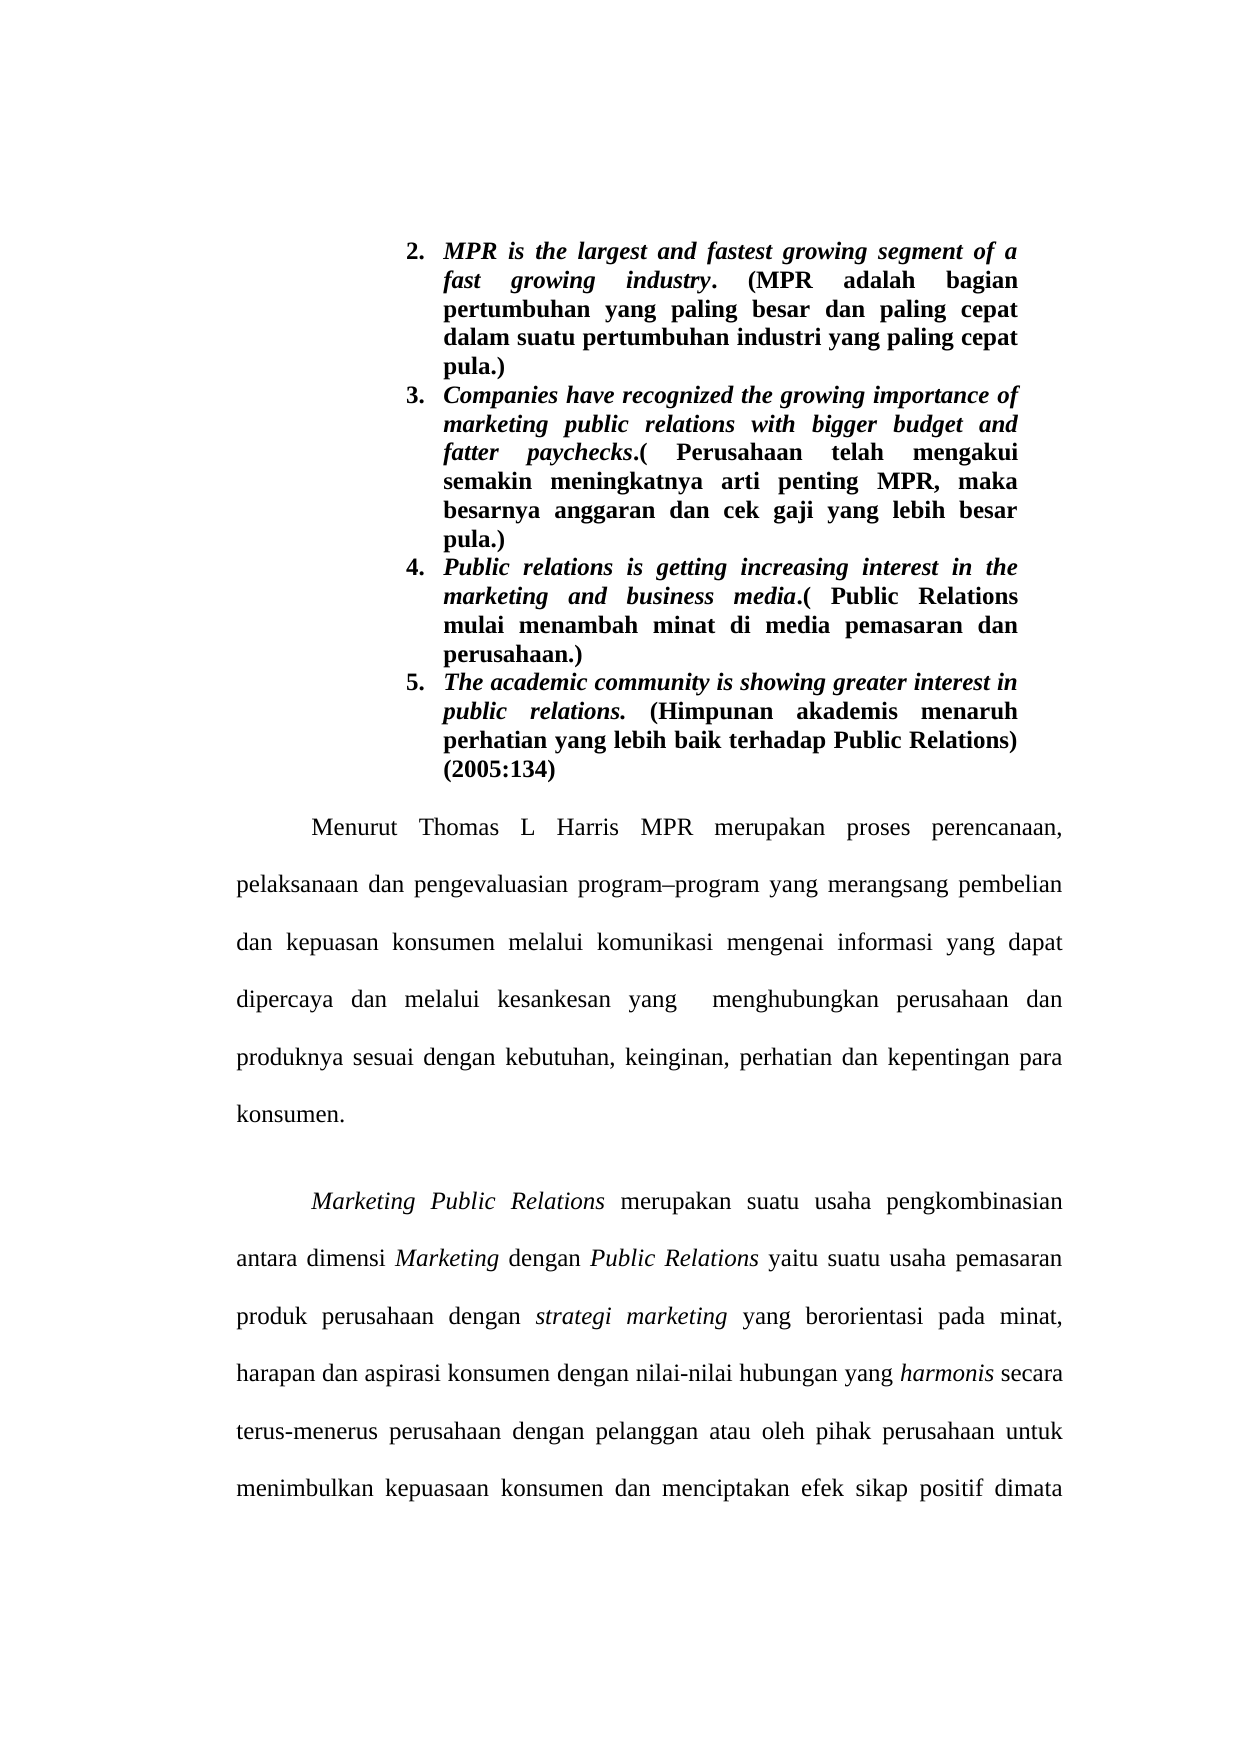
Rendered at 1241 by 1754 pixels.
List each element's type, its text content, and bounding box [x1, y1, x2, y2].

list Companies have recognized the growing importance of marketing public relations with bigger budget and fatter paychecks.( Perusahaan telah mengakui semakin meningkatnya arti penting MPR, maka besarnya anggaran dan cek gaji yang lebih besar pula.) [406, 380, 1018, 552]
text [236, 1186, 1063, 1502]
list Public relations is getting increasing interest in the marketing and business media.( Public Relations mulai menambah minat di media pemasaran dan perusahaan.) [406, 552, 1018, 667]
list MPR is the largest and fastest growing segment of a fast growing industry. (MPR adalah bagian pertumbuhan yang paling besar dan paling cepat dalam suatu pertumbuhan industri yang paling cepat pula.) [406, 236, 1018, 380]
text Menurut Thomas L Harris MPR merupakan proses perencanaan, pelaksanaan dan pengevaluasian program–program yang merangsang pembelian dan kepuasan konsumen melalui komunikasi mengenai informasi yang dapat dipercaya dan melalui kesankesan yang menghubungkan perusahaan dan produknya sesuai dengan kebutuhan, keinginan, perhatian dan kepentingan para konsumen. [236, 812, 1063, 1128]
list The academic community is showing greater interest in public relations. (Himpunan akademis menaruh perhatian yang lebih baik terhadap Public Relations)(2005:134) [406, 667, 1018, 782]
